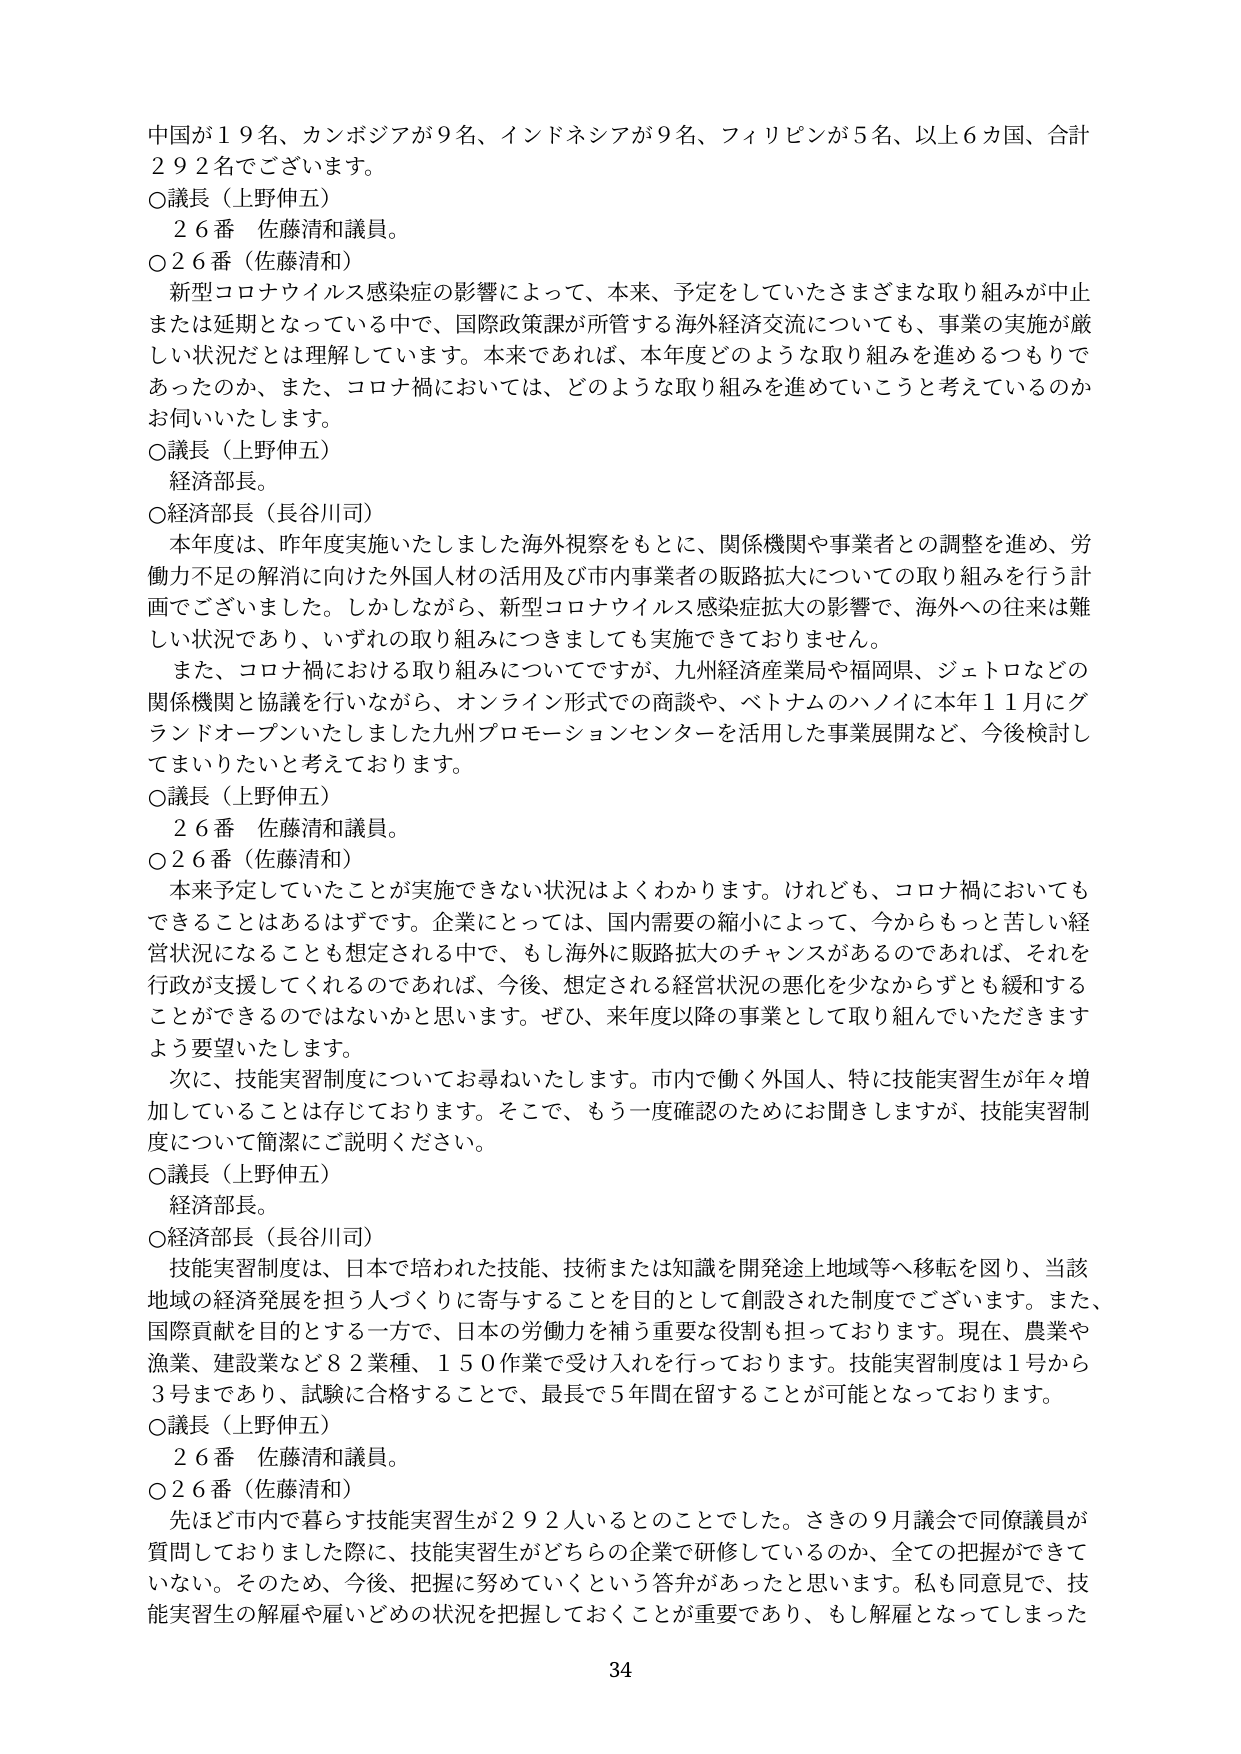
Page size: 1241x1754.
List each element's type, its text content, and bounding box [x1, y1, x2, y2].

text ○経済部長（長谷川司） [148, 1220, 1092, 1251]
text ２６番 佐藤清和議員。 [148, 1440, 1092, 1472]
text 経済部長。 [148, 1188, 1092, 1220]
text 新型コロナウイルス感染症の影響によって、本来、予定をしていたさまざまな取り組みが中止または延期となっている中で、国際政策課が所管する海外経済交流についても、事業の実施が厳しい状況だとは理解しています。本来であれば、本年度どのような取り組みを進めるつもりであったのか、また、コロナ禍においては、どのような取り組みを進めていこうと考えているのか、お伺いいたします。 [148, 276, 1092, 433]
text 本年度は、昨年度実施いたしました海外視察をもとに、関係機関や事業者との調整を進め、労働力不足の解消に向けた外国人材の活用及び市内事業者の販路拡大についての取り組みを行う計画でございました。しかしながら、新型コロナウイルス感染症拡大の影響で、海外への往来は難しい状況であり、いずれの取り組みにつきましても実施できておりません。 [148, 527, 1092, 653]
text ○経済部長（長谷川司） [148, 496, 1092, 527]
text ○議長（上野伸五） [148, 433, 1092, 464]
text ○２６番（佐藤清和） [148, 842, 1092, 874]
text 次に、技能実習制度についてお尋ねいたします。市内で働く外国人、特に技能実習生が年々増加していることは存じております。そこで、もう一度確認のためにお聞きしますが、技能実習制度について簡潔にご説明ください。 [148, 1062, 1092, 1157]
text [148, 1503, 1092, 1629]
text ○議長（上野伸五） [148, 1409, 1092, 1440]
text ○２６番（佐藤清和） [148, 244, 1092, 276]
text 技能実習制度は、日本で培われた技能、技術または知識を開発途上地域等へ移転を図り、当該地域の経済発展を担う人づくりに寄与することを目的として創設された制度でございます。また、国際貢献を目的とする一方で、日本の労働力を補う重要な役割も担っております。現在、農業や漁業、建設業など８２業種、１５０作業で受け入れを行っております。技能実習制度は１号から３号まであり、試験に合格することで、最長で５年間在留することが可能となっております。 [148, 1251, 1092, 1409]
text ○議長（上野伸五） [148, 1157, 1092, 1188]
text また、コロナ禍における取り組みについてですが、九州経済産業局や福岡県、ジェトロなどの関係機関と協議を行いながら、オンライン形式での商談や、ベトナムのハノイに本年１１月にグランドオープンいたしました九州プロモーションセンターを活用した事業展開など、今後検討してまいりたいと考えております。 [148, 653, 1092, 779]
text ２６番 佐藤清和議員。 [148, 213, 1092, 244]
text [148, 118, 1092, 181]
text 本来予定していたことが実施できない状況はよくわかります。けれども、コロナ禍においてもできることはあるはずです。企業にとっては、国内需要の縮小によって、今からもっと苦しい経営状況になることも想定される中で、もし海外に販路拡大のチャンスがあるのであれば、それを行政が支援してくれるのであれば、今後、想定される経営状況の悪化を少なからずとも緩和することができるのではないかと思います。ぜひ、来年度以降の事業として取り組んでいただきますよう要望いたします。 [148, 874, 1092, 1062]
text 経済部長。 [148, 464, 1092, 496]
text ○議長（上野伸五） [148, 181, 1092, 213]
text ○議長（上野伸五） [148, 779, 1092, 811]
text ２６番 佐藤清和議員。 [148, 811, 1092, 842]
text ○２６番（佐藤清和） [148, 1472, 1092, 1503]
